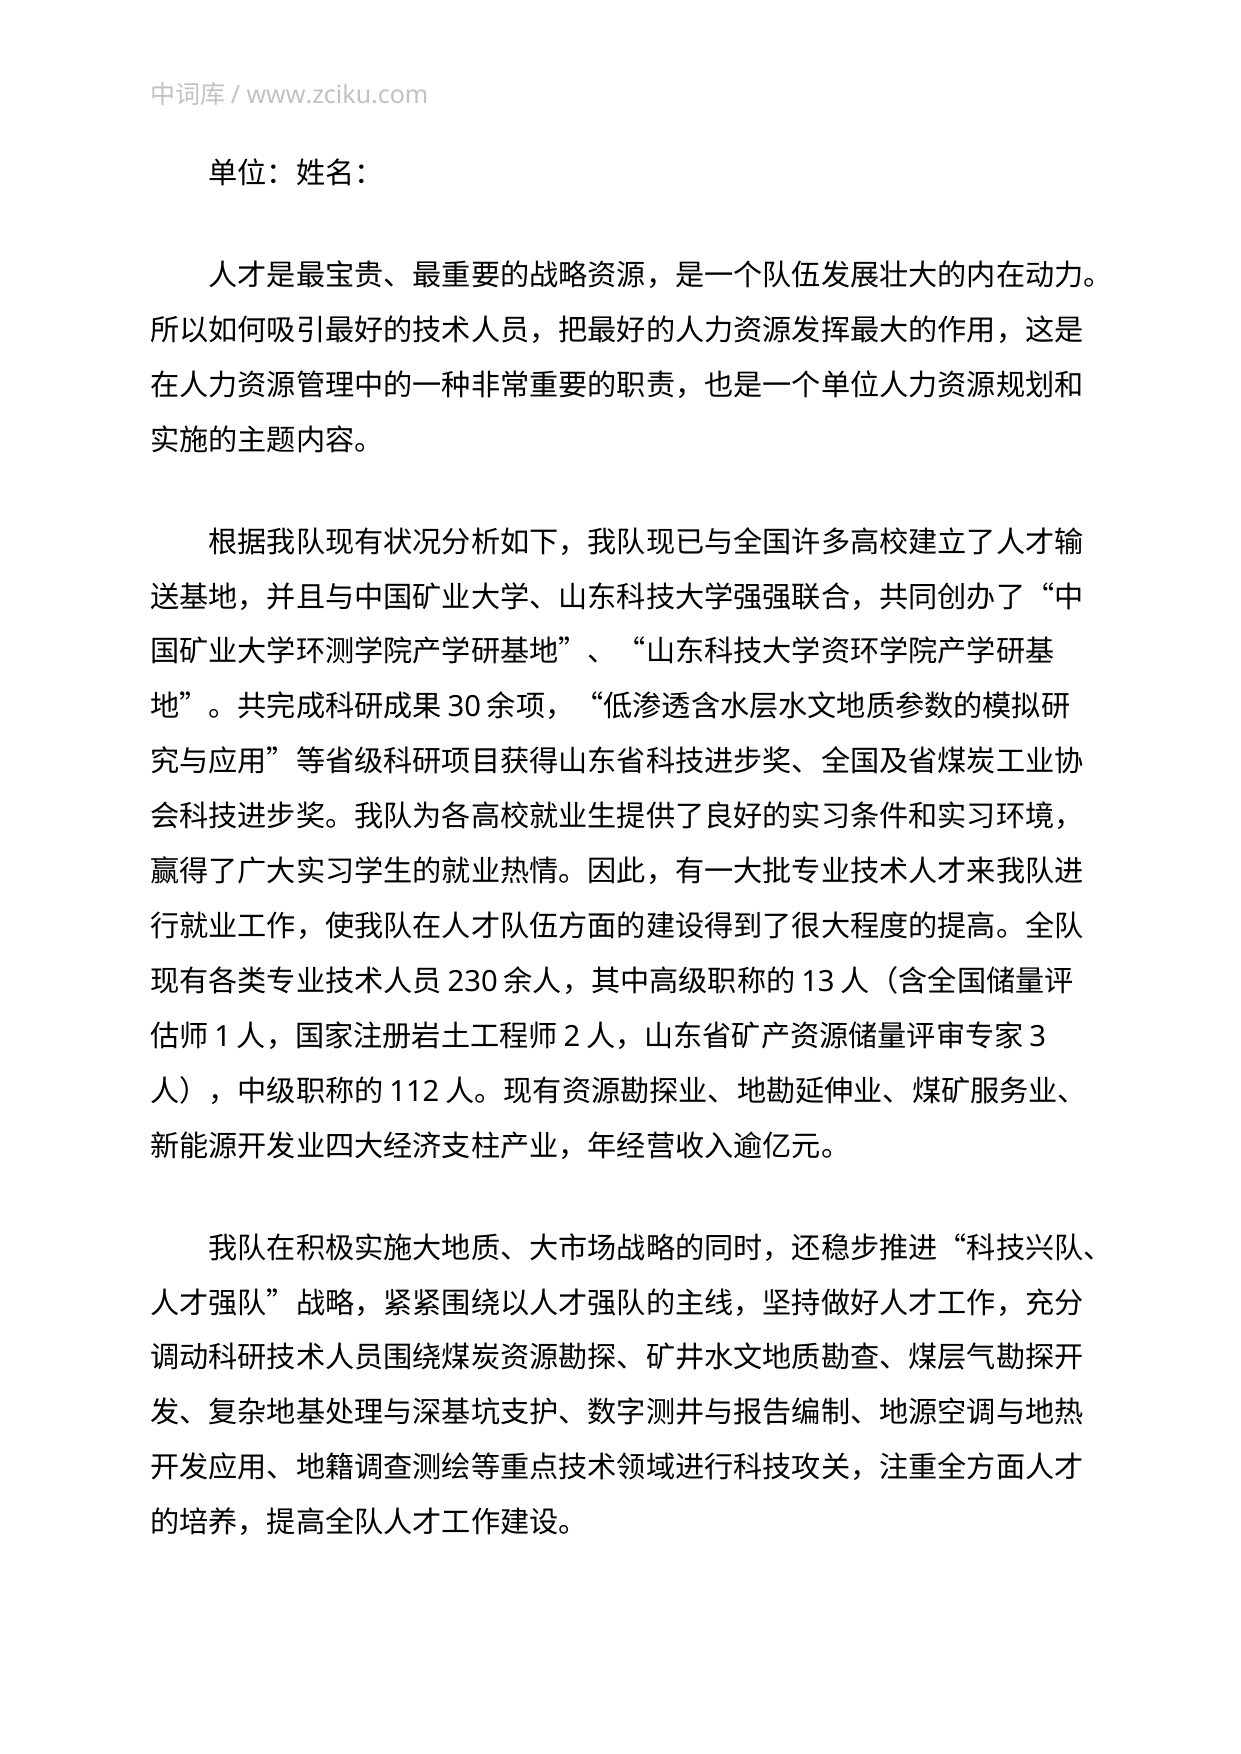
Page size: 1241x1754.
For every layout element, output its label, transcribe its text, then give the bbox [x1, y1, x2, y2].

text 根据我队现有状况分析如下，我队现已与全国许多高校建立了人才输送基地，并且与中国矿业大学、山东科技大学强强联合，共同创办了“中国矿业大学环测学院产学研基地”、“山东科技大学资环学院产学研基地”。共完成科研成果30余项，“低渗透含水层水文地质参数的模拟研究与应用”等省级科研项目获得山东省科技进步奖、全国及省煤炭工业协会科技进步奖。我队为各高校就业生提供了良好的实习条件和实习环境，赢得了广大实习学生的就业热情。因此，有一大批专业技术人才来我队进行就业工作，使我队在人才队伍方面的建设得到了很大程度的提高。全队现有各类专业技术人员230余人，其中高级职称的13人（含全国储量评估师1人，国家注册岩土工程师2人，山东省矿产资源储量评审专家3人），中级职称的112人。现有资源勘探业、地勘延伸业、煤矿服务业、新能源开发业四大经济支柱产业，年经营收入逾亿元。 [150, 518, 1090, 1165]
text 我队在积极实施大地质、大市场战略的同时，还稳步推进“科技兴队、人才强队”战略，紧紧围绕以人才强队的主线，坚持做好人才工作，充分调动科研技术人员围绕煤炭资源勘探、矿井水文地质勘查、煤层气勘探开发、复杂地基处理与深基坑支护、数字测井与报告编制、地源空调与地热开发应用、地籍调查测绘等重点技术领域进行科技攻关，注重全方面人才的培养，提高全队人才工作建设。 [150, 1224, 1090, 1541]
text 人才是最宝贵、最重要的战略资源，是一个队伍发展壮大的内在动力。所以如何吸引最好的技术人员，把最好的人力资源发挥最大的作用，这是在人力资源管理中的一种非常重要的职责，也是一个单位人力资源规划和实施的主题内容。 [150, 252, 1090, 459]
text 单位：姓名： [150, 150, 1090, 192]
